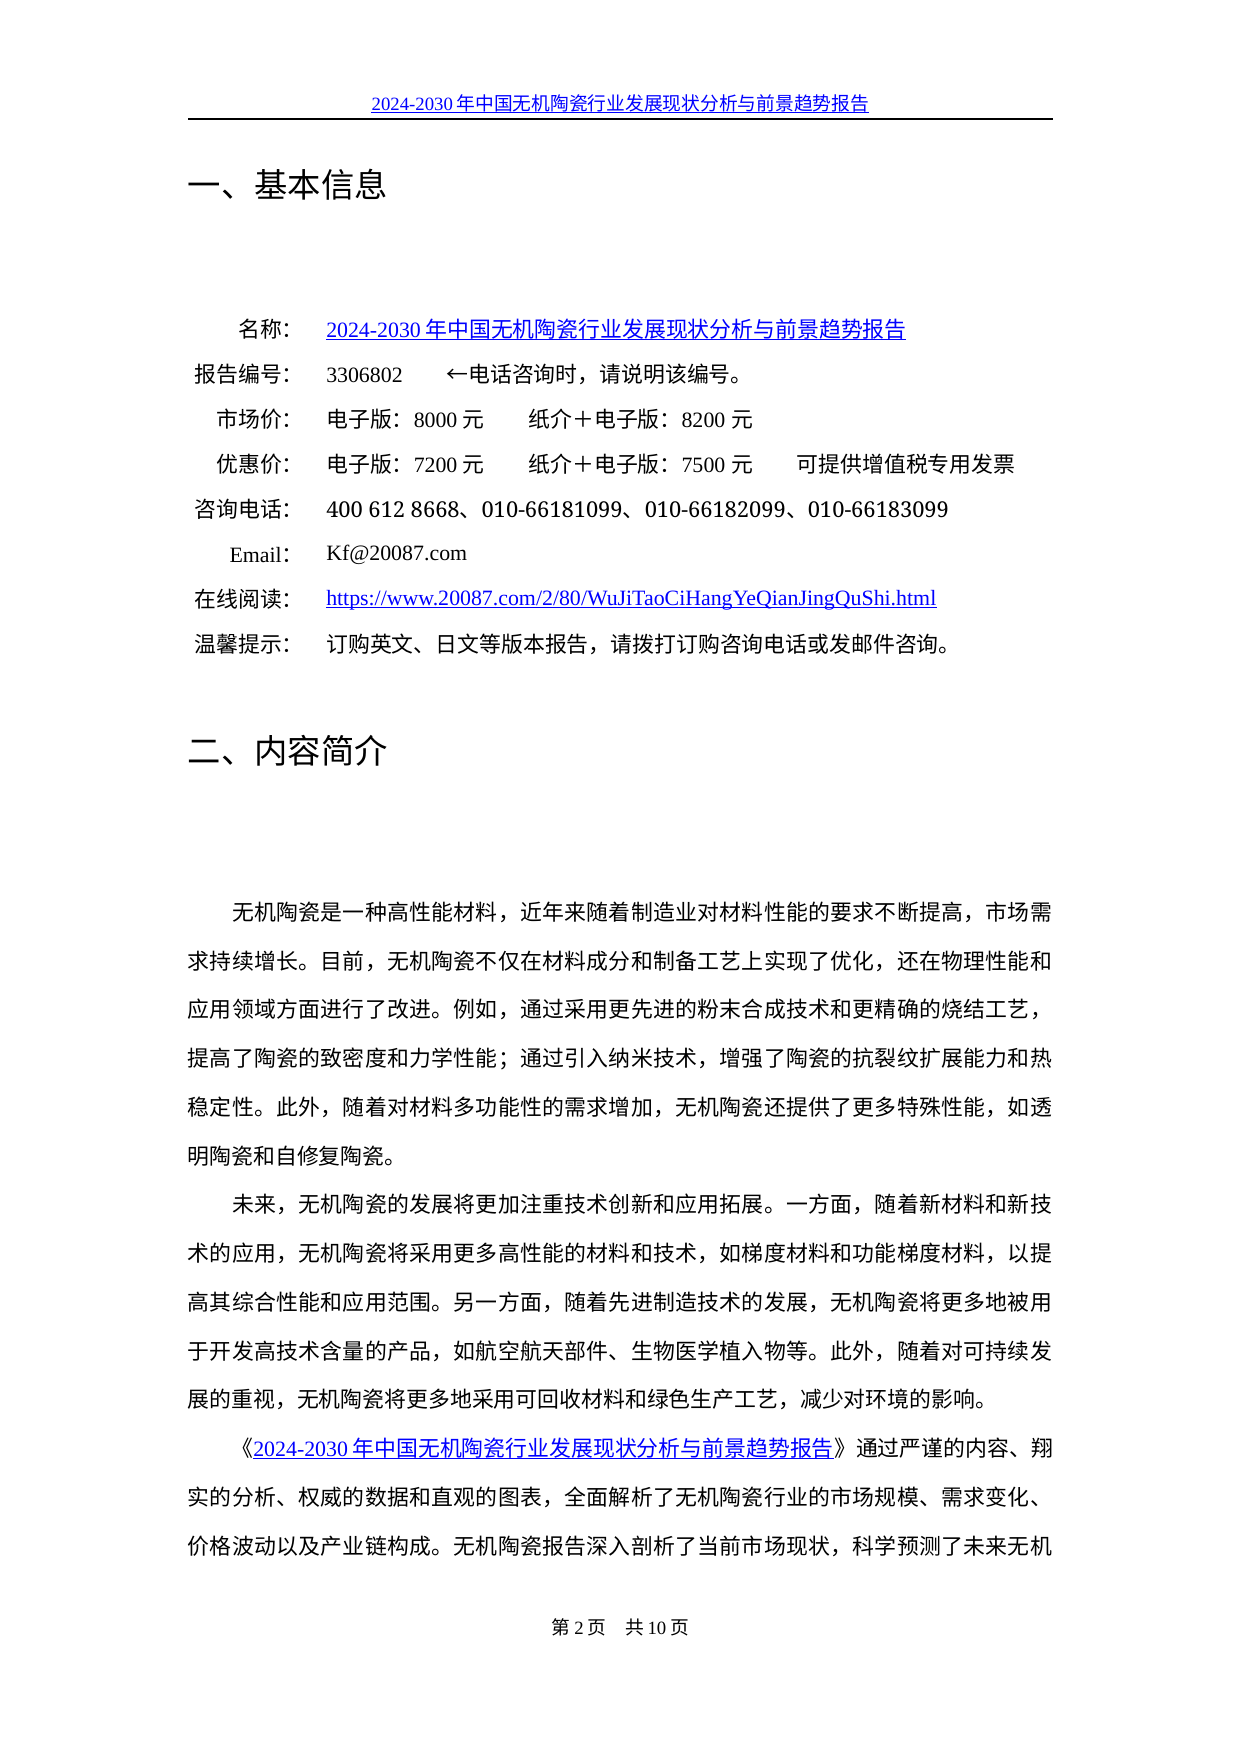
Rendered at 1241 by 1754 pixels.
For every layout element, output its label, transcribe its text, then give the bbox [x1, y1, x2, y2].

table_cell 电子版：7200 元 纸介＋电子版：7500 元 可提供增值税专用发票 [315, 447, 1073, 492]
table_cell 优惠价： [167, 447, 315, 492]
table_cell 在线阅读： [167, 582, 315, 627]
table_cell 400 612 8668、010-66181099、010-66182099、010-66183099 [315, 492, 1073, 537]
title 二、内容简介 [187, 717, 1053, 782]
table_header 2024-2030年中国无机陶瓷行业发展现状分析与前景趋势报告 [315, 312, 1073, 357]
table_header 名称： [167, 312, 315, 357]
table_cell 咨询电话： [167, 492, 315, 537]
table_cell Email： [167, 537, 315, 582]
table_cell 温馨提示： [167, 627, 315, 672]
table_cell 电子版：8000 元 纸介＋电子版：8200 元 [315, 402, 1073, 447]
table_cell 市场价： [167, 402, 315, 447]
table_cell Kf@20087.com [315, 537, 1073, 582]
table_cell 报告编号： [167, 357, 315, 402]
table_cell 3306802 ←电话咨询时，请说明该编号。 [315, 357, 1073, 402]
table_cell [315, 582, 1073, 627]
table_cell 订购英文、日文等版本报告，请拨打订购咨询电话或发邮件咨询。 [315, 627, 1073, 672]
title 一、基本信息 [187, 150, 1053, 215]
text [187, 894, 1053, 1561]
